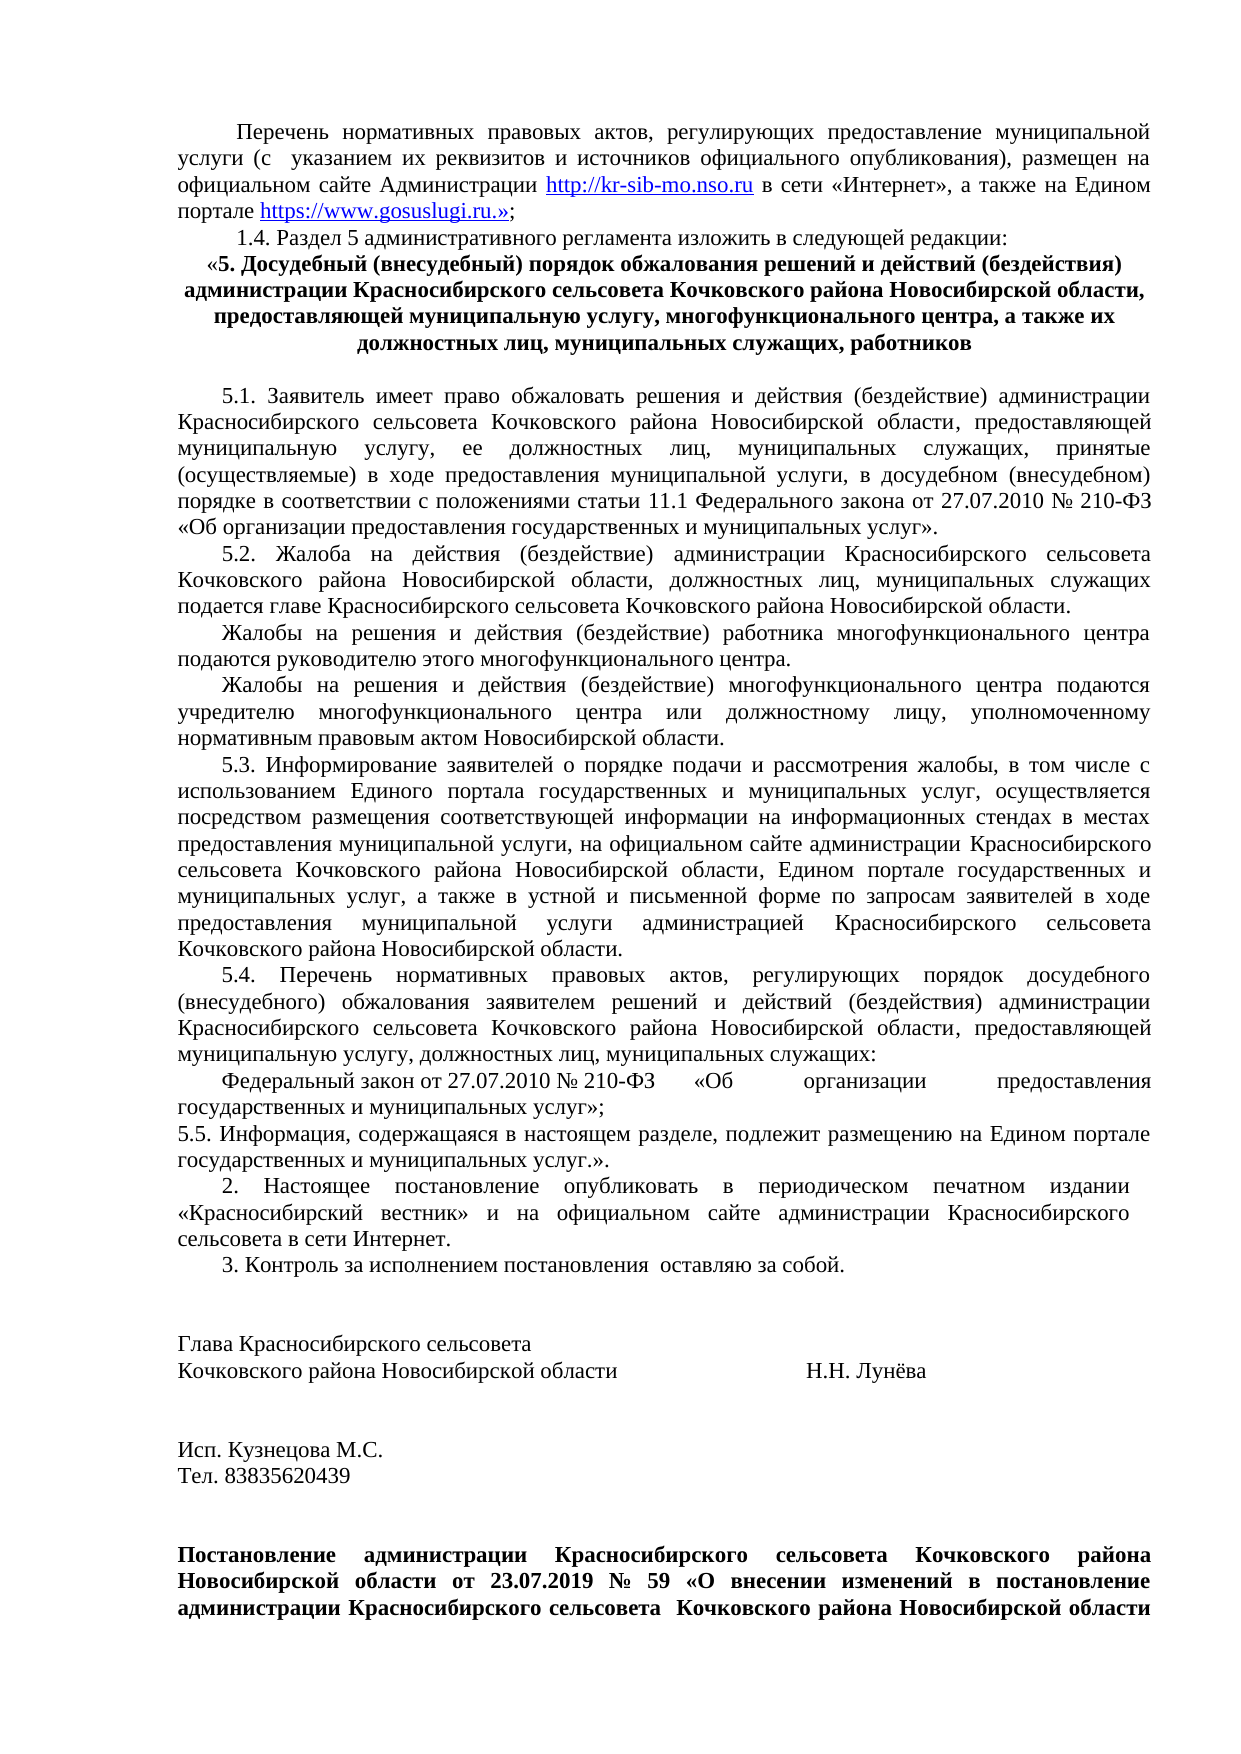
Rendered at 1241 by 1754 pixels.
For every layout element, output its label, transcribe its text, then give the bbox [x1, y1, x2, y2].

text 5.5. Информация, содержащаяся в настоящем разделе, подлежит размещению на Едином портале государственных и муниципальных услуг.». [177, 1119, 1152, 1172]
list Жалобы на решения и действия (бездействие) многофункционального центра подаются учредителю многофункционального центра или должностному лицу, уполномоченному нормативным правовым актом Новосибирской области. [177, 672, 1152, 751]
list 5.1. Заявитель имеет право обжаловать решения и действия (бездействие) администрации Красносибирского сельсовета Кочковского района Новосибирской области, предоставляющей муниципальную услугу, ее должностных лиц, муниципальных служащих, принятые (осуществляемые) в ходе предоставления муниципальной услуги, в досудебном (внесудебном) порядке в соответствии с положениями статьи 11.1 Федерального закона от 27.07.2010 № 210-ФЗ «Об организации предоставления государственных и муниципальных услуг». [177, 382, 1152, 540]
text Исп. Кузнецова М.С. [177, 1436, 1152, 1462]
text 3. Контроль за исполнением постановления оставляю за собой. [177, 1251, 1152, 1278]
list Жалобы на решения и действия (бездействие) работника многофункционального центра подаются руководителю этого многофункционального центра. [177, 619, 1152, 672]
text Кочковского района Новосибирской области Н.Н. Лунёва [177, 1357, 1152, 1383]
list 5.2. Жалоба на действия (бездействие) администрации Красносибирского сельсовета Кочковского района Новосибирской области, должностных лиц, муниципальных служащих подается главе Красносибирского сельсовета Кочковского района Новосибирской области. [177, 540, 1152, 619]
text 1.4. Раздел 5 административного регламента изложить в следующей редакции: [177, 223, 1152, 250]
list 5.3. Информирование заявителей о порядке подачи и рассмотрения жалобы, в том числе с использованием Единого портала государственных и муниципальных услуг, осуществляется посредством размещения соответствующей информации на информационных стендах в местах предоставления муниципальной услуги, на официальном сайте администрации Красносибирского сельсовета Кочковского района Новосибирской области, Едином портале государственных и муниципальных услуг, а также в устной и письменной форме по запросам заявителей в ходе предоставления муниципальной услуги администрацией Красносибирского сельсовета Кочковского района Новосибирской области. [177, 751, 1152, 961]
text «5. Досудебный (внесудебный) порядок обжалования решений и действий (бездействия) администрации Красносибирского сельсовета Кочковского района Новосибирской области, предоставляющей муниципальную услугу, многофункционального центра, а также их должностных лиц, муниципальных служащих, работников [177, 250, 1152, 355]
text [177, 1541, 1152, 1620]
text 2. Настоящее постановление опубликовать в периодическом печатном издании «Красносибирский вестник» и на официальном сайте администрации Красносибирского сельсовета в сети Интернет. [177, 1172, 1131, 1251]
text 5.4. Перечень нормативных правовых актов, регулирующих порядок досудебного (внесудебного) обжалования заявителем решений и действий (бездействия) администрации Красносибирского сельсовета Кочковского района Новосибирской области, предоставляющей муниципальную услугу, должностных лиц, муниципальных служащих: [177, 961, 1152, 1067]
text Тел. 83835620439 [177, 1462, 1152, 1488]
text Глава Красносибирского сельсовета [177, 1330, 1152, 1357]
list Федеральный закон от 27.07.2010 № 210-ФЗ «Об организации предоставления государственных и муниципальных услуг»; [177, 1067, 1152, 1119]
text Перечень нормативных правовых актов, регулирующих предоставление муниципальной услуги (с указанием их реквизитов и источников официального опубликования), размещен на официальном сайте Администрации http://kr-sib-mo.nso.ru в сети «Интернет», а также на Едином портале https://www.gosuslugi.ru.»; [177, 118, 1152, 223]
